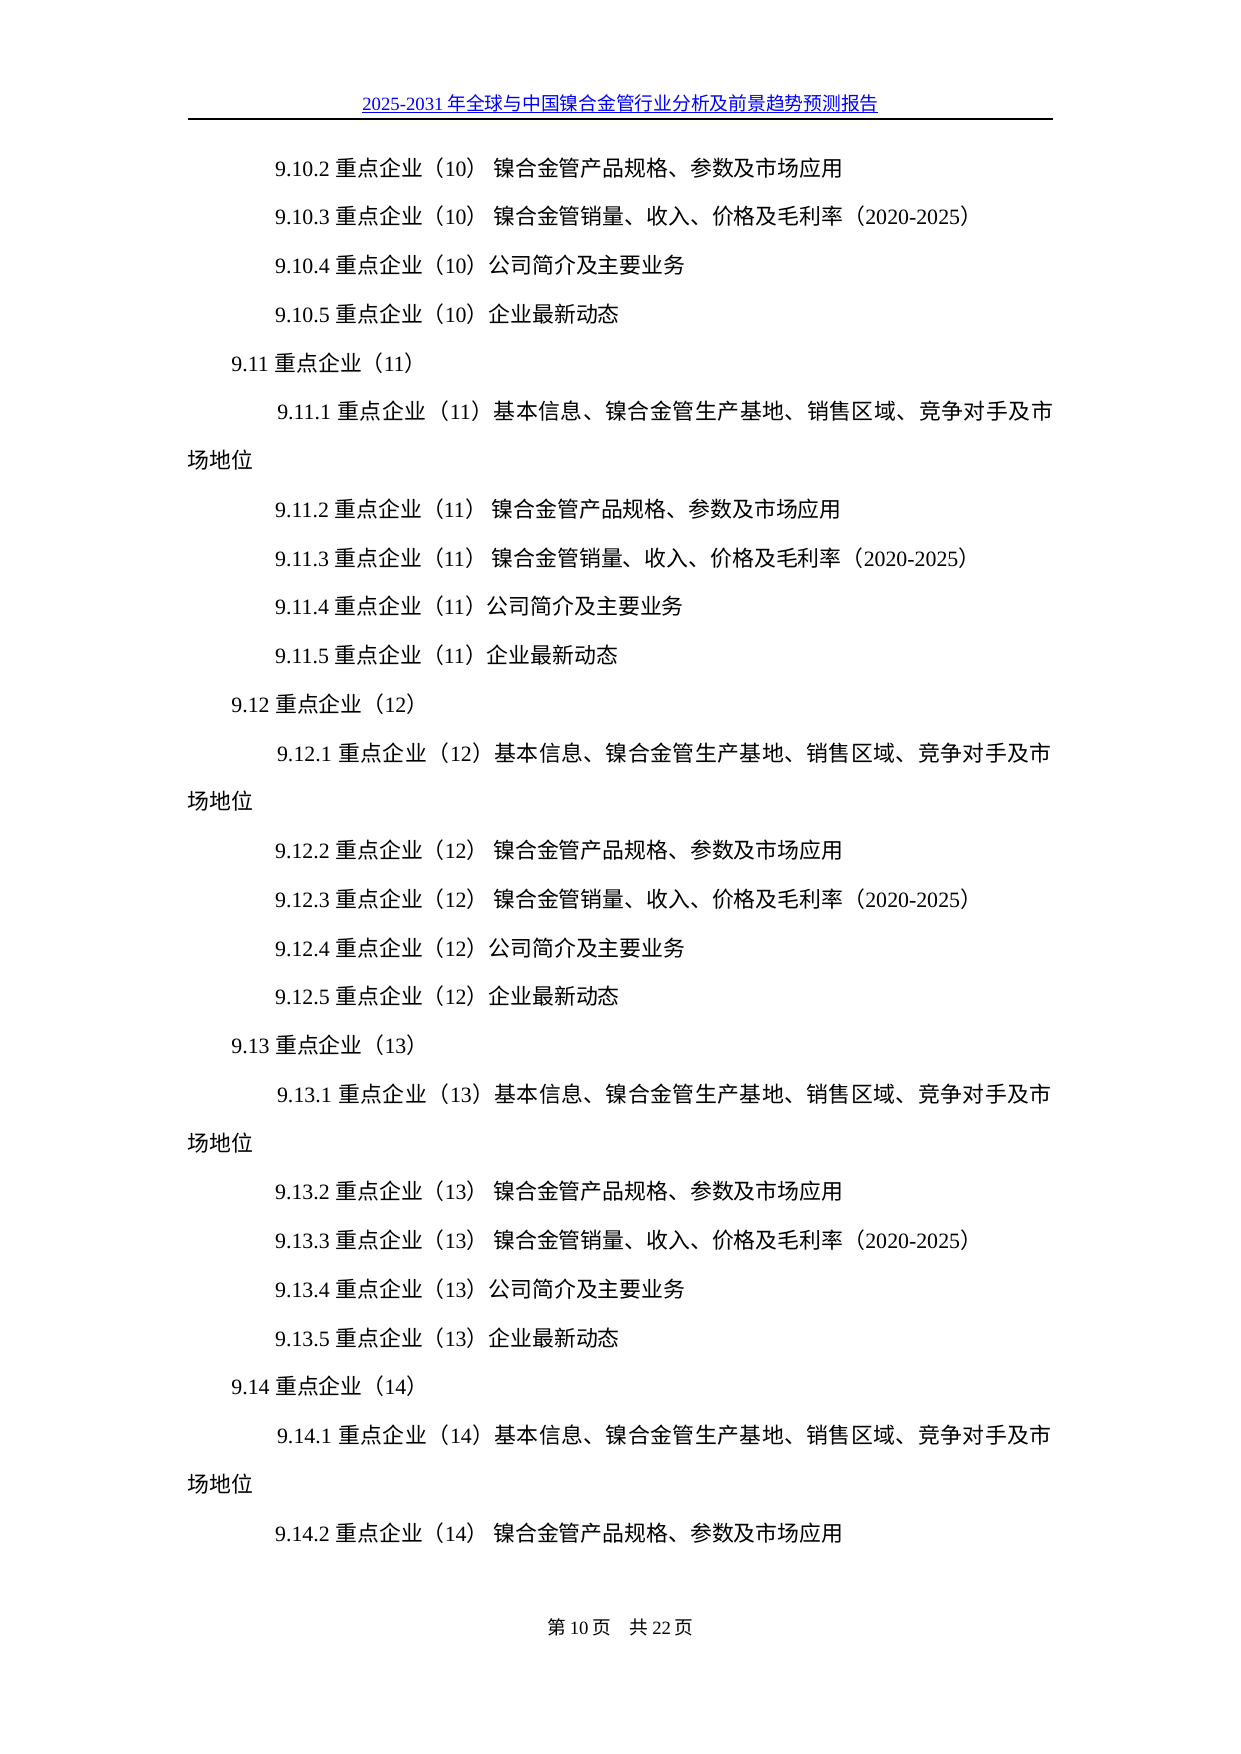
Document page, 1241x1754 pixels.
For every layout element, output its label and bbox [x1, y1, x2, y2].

text [187, 150, 1053, 1548]
